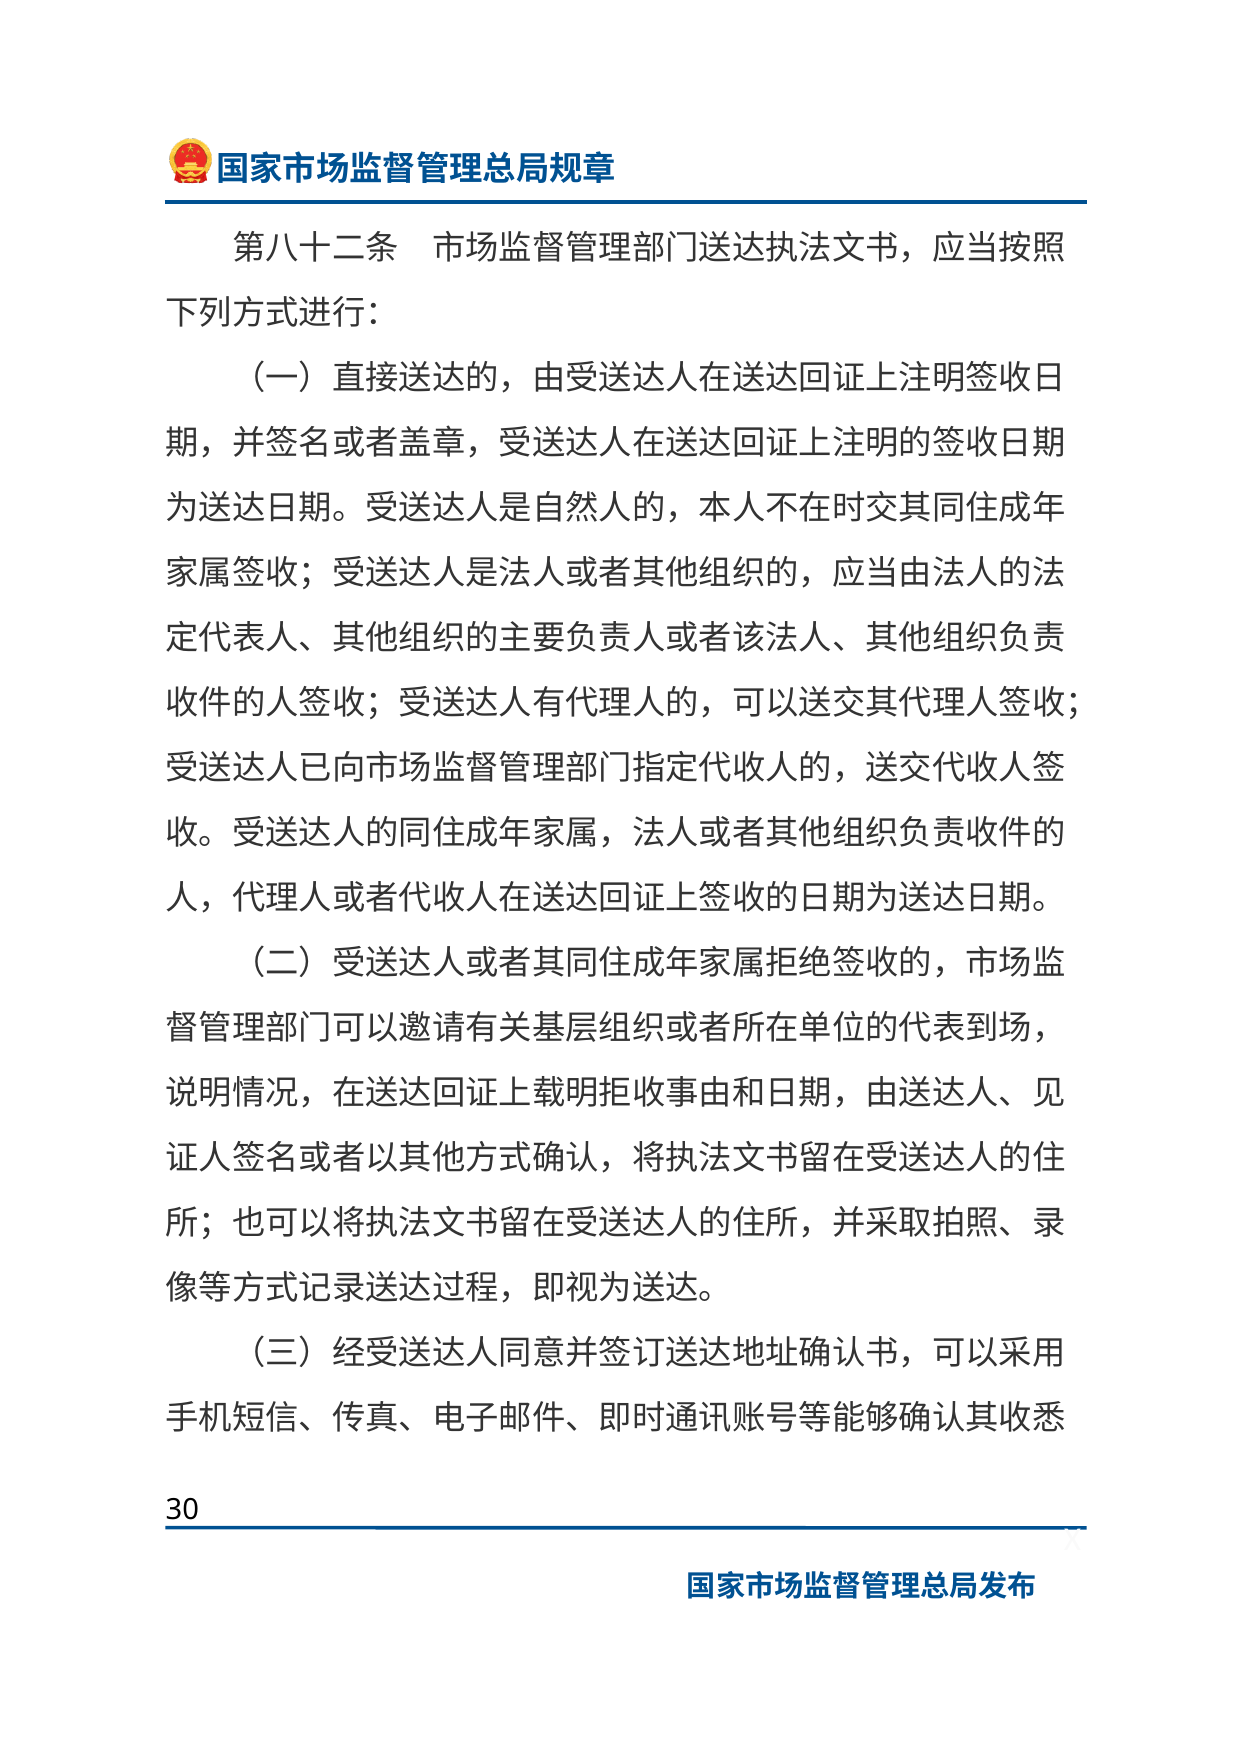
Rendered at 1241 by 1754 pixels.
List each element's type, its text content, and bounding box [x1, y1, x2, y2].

text （二）受送达人或者其同住成年家属拒绝签收的，市场监督管理部门可以邀请有关基层组织或者所在单位的代表到场，说明情况，在送达回证上载明拒收事由和日期，由送达人、见证人签名或者以其他方式确认，将执法文书留在受送达人的住所；也可以将执法文书留在受送达人的住所，并采取拍照、录像等方式记录送达过程，即视为送达。 [165, 928, 1087, 1318]
text （三）经受送达人同意并签订送达地址确认书，可以采用手机短信、传真、电子邮件、即时通讯账号等能够确认其收悉的电子方式送达执法文书，市场监督管理部门应当通过拍照、截屏、录音、录像等方式予以记录，手机短信、传真、电子邮件、即时通讯信息等到达受送达人特定系统的日期为送达日期。 [165, 1318, 1087, 1448]
text 第八十二条 市场监督管理部门送达执法文书，应当按照下列方式进行： [165, 213, 1087, 343]
picture [165, 136, 216, 187]
text （一）直接送达的，由受送达人在送达回证上注明签收日期，并签名或者盖章，受送达人在送达回证上注明的签收日期为送达日期。受送达人是自然人的，本人不在时交其同住成年家属签收；受送达人是法人或者其他组织的，应当由法人的法定代表人、其他组织的主要负责人或者该法人、其他组织负责收件的人签收；受送达人有代理人的，可以送交其代理人签收；受送达人已向市场监督管理部门指定代收人的，送交代收人签收。受送达人的同住成年家属，法人或者其他组织负责收件的人，代理人或者代收人在送达回证上签收的日期为送达日期。 [165, 343, 1087, 928]
